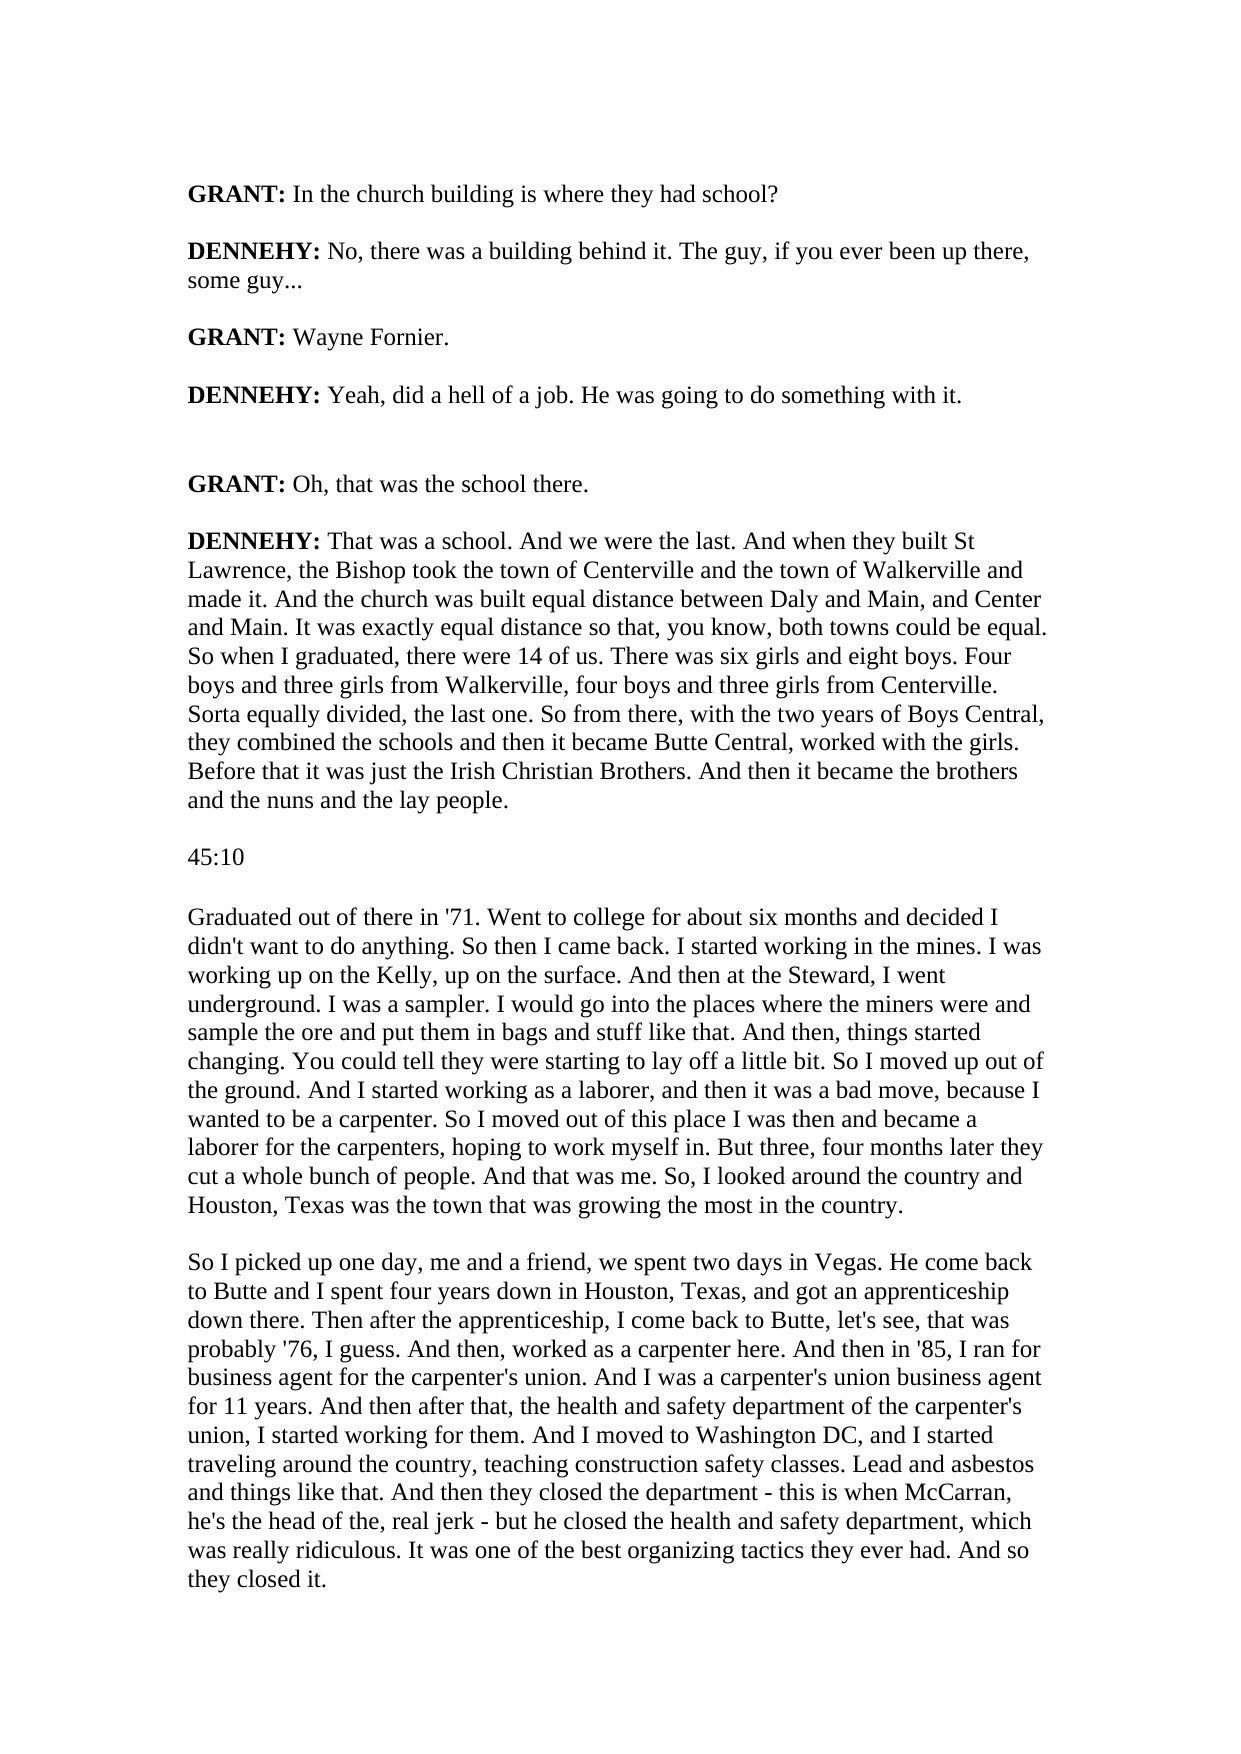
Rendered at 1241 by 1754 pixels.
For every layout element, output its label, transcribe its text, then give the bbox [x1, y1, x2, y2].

text DENNEHY: Yeah, did a hell of a job. He was going to do something with it. [187, 380, 1053, 409]
text So I picked up one day, me and a friend, we spent two days in Vegas. He come back to Butte and I spent four years down in Houston, Texas, and got an apprenticeship down there. Then after the apprenticeship, I come back to Butte, let's see, that was probably '76, I guess. And then, worked as a carpenter here. And then in '85, I ran for business agent for the carpenter's union. And I was a carpenter's union business agent for 11 years. And then after that, the health and safety department of the carpenter's union, I started working for them. And I moved to Washington DC, and I started traveling around the country, teaching construction safety classes. Lead and asbestos and things like that. And then they closed the department - this is when McCarran, he's the head of the, real jerk - but he closed the health and safety department, which was really ridiculous. It was one of the best organizing tactics they ever had. And so they closed it. [187, 1247, 1053, 1592]
text DENNEHY: That was a school. And we were the last. And when they built St Lawrence, the Bishop took the town of Centerville and the town of Walkerville and made it. And the church was built equal distance between Daly and Main, and Center and Main. It was exactly equal distance so that, you know, both towns could be equal. So when I graduated, there were 14 of us. There was six girls and eight boys. Four boys and three girls from Walkerville, four boys and three girls from Centerville. Sorta equally divided, the last one. So from there, with the two years of Boys Central, they combined the schools and then it became Butte Central, worked with the girls. Before that it was just the Irish Christian Brothers. And then it became the brothers and the nuns and the lay people. [187, 526, 1053, 814]
text GRANT: Oh, that was the school there. [187, 469, 1053, 497]
text 45:10 [187, 842, 1053, 902]
text GRANT: In the church building is where they had school? [187, 179, 1053, 207]
text DENNEHY: No, there was a building behind it. The guy, if you ever been up there, some guy... [187, 236, 1053, 294]
text GRANT: Wayne Fornier. [187, 322, 1053, 351]
text Graduated out of there in '71. Went to college for about six months and decided I didn't want to do anything. So then I came back. I started working in the mines. I was working up on the Kelly, up on the surface. And then at the Steward, I went underground. I was a sampler. I would go into the places where the miners were and sample the ore and put them in bags and stuff like that. And then, things started changing. You could tell they were starting to lay off a little bit. So I moved up out of the ground. And I started working as a laborer, and then it was a bad move, because I wanted to be a carpenter. So I moved out of this place I was then and became a laborer for the carpenters, hoping to work myself in. But three, four months later they cut a whole bunch of people. And that was me. So, I looked around the country and Houston, Texas was the town that was growing the most in the country. [187, 902, 1053, 1219]
